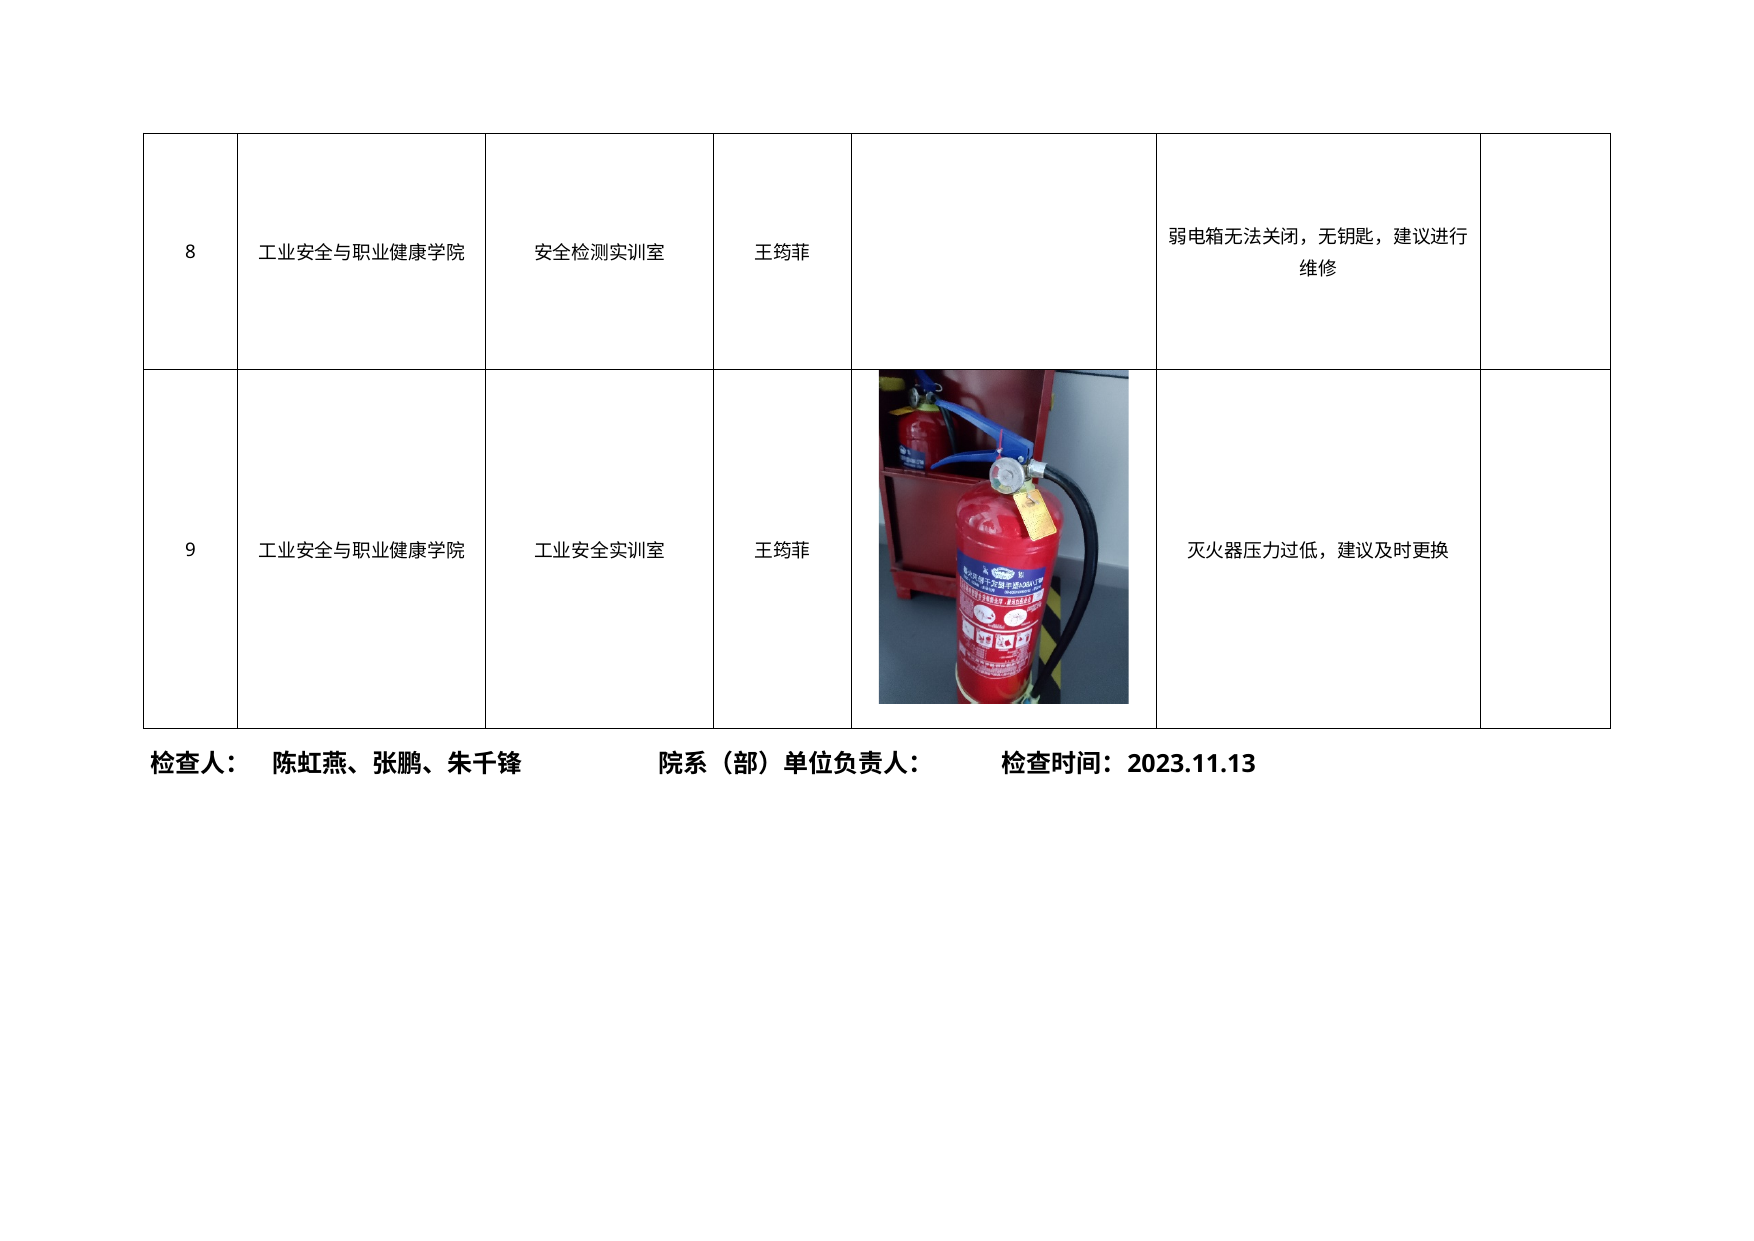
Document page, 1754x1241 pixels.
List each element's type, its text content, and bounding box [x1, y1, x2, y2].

table_cell 灭火器压力过低，建议及时更换 [1157, 370, 1480, 728]
picture [878, 370, 1129, 704]
table_cell 工业安全实训室 [486, 370, 713, 728]
table_cell [1481, 370, 1610, 728]
table_cell 王筠菲 [714, 370, 851, 728]
table_cell 工业安全与职业健康学院 [238, 370, 485, 728]
table_cell 工业安全与职业健康学院 [238, 134, 485, 369]
table_cell 王筠菲 [714, 134, 851, 369]
table_cell 安全检测实训室 [486, 134, 713, 369]
text 检查人： 陈虹燕、张鹏、朱千锋 院系（部）单位负责人： 检查时间：2023.11.13 [150, 729, 1604, 794]
table_cell [852, 370, 1156, 728]
table_cell [852, 134, 1156, 369]
table_cell 弱电箱无法关闭，无钥匙，建议进行维修 [1157, 134, 1480, 369]
table_cell [1481, 134, 1610, 369]
table_cell 9 [144, 370, 237, 728]
table_cell 8 [144, 134, 237, 369]
